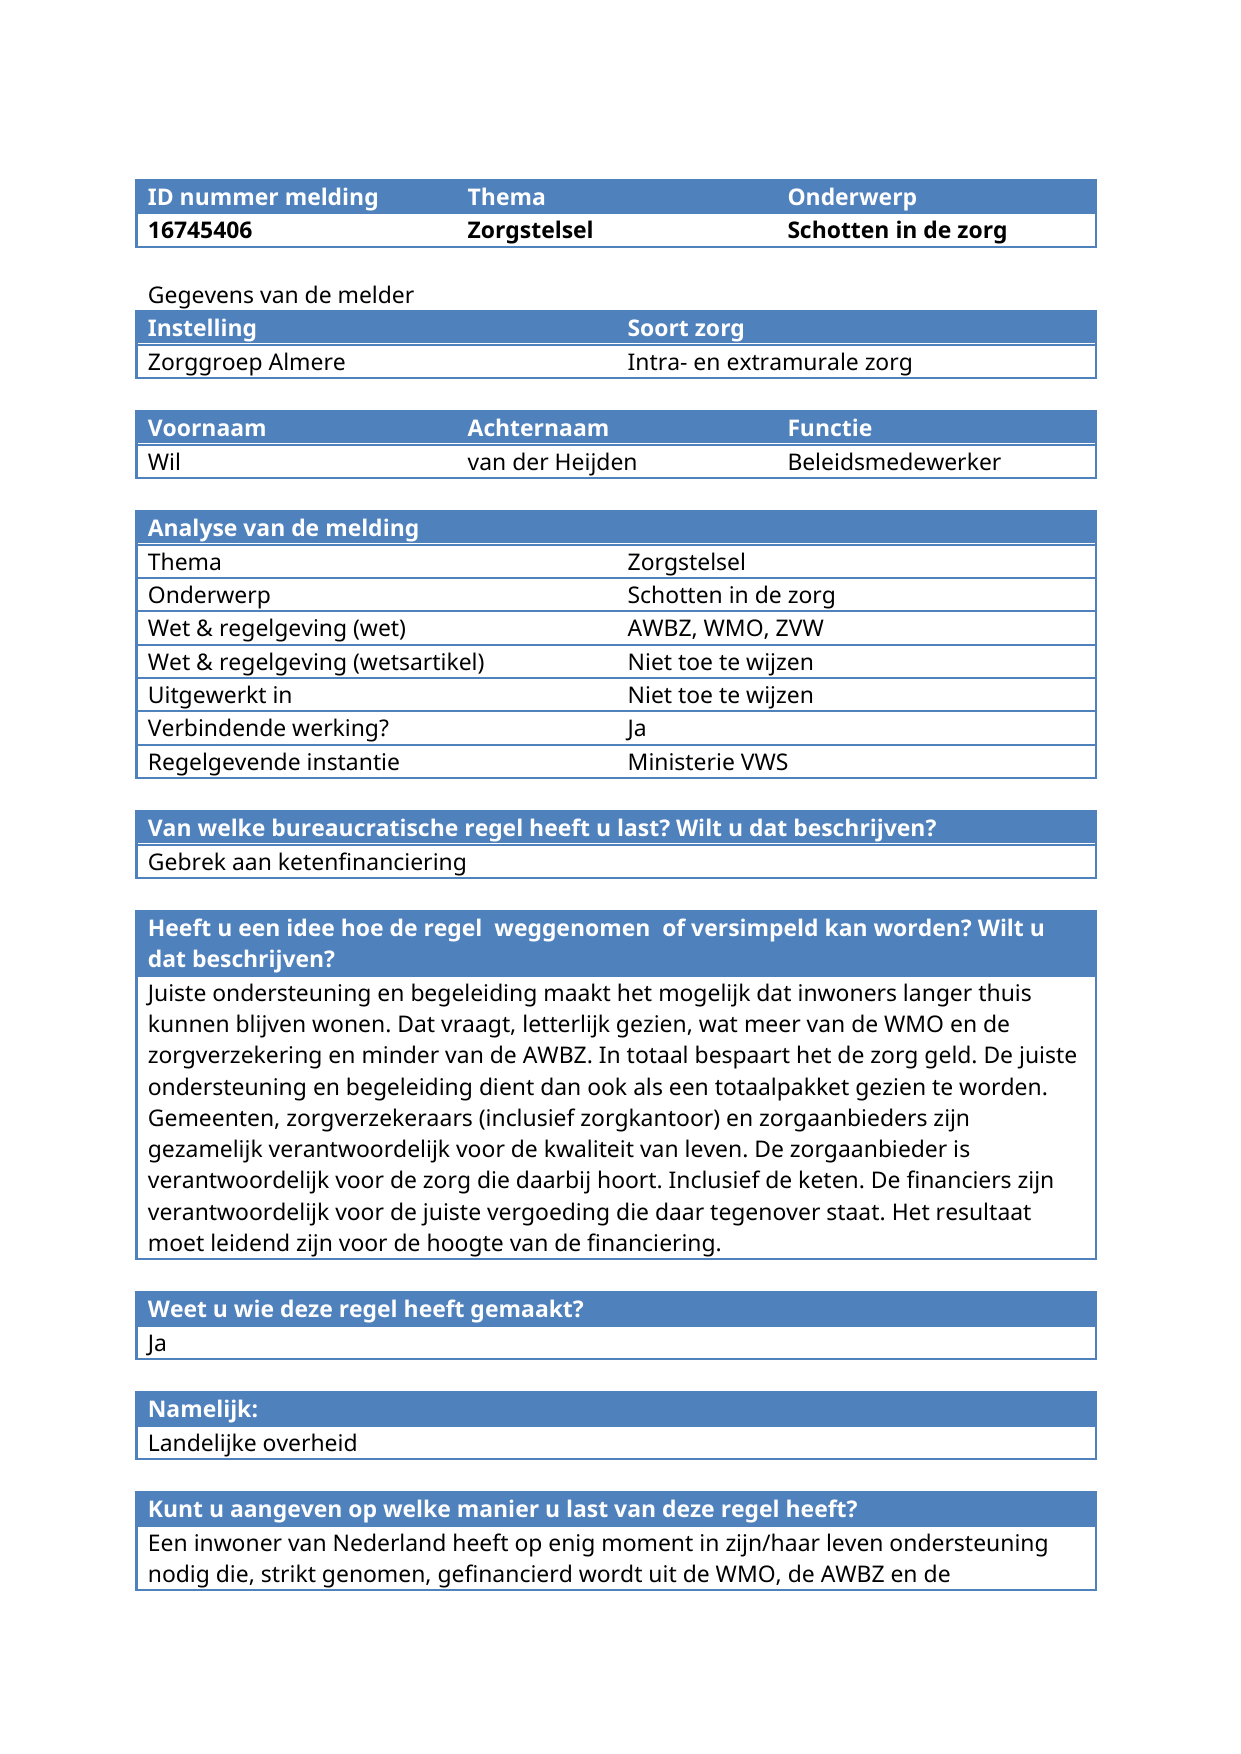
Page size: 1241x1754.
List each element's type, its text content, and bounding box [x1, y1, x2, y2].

table_cell Ministerie VWS [616, 746, 1095, 777]
table_header Kunt u aangeven op welke manier u last van deze regel heeft? [138, 1494, 1095, 1525]
table_cell Niet toe te wijzen [616, 679, 1095, 710]
table_cell Verbindende werking? [138, 712, 616, 743]
table_header Instelling [138, 312, 616, 343]
table_cell Beleidsmedewerker [776, 446, 1095, 477]
table_cell Zorgstelsel [456, 214, 776, 246]
table_cell Schotten in de zorg [776, 214, 1095, 246]
table_cell Ja [616, 712, 1095, 743]
table_cell Juiste ondersteuning en begeleiding maakt het mogelijk dat inwoners langer thuis kunnen blijven wonen. Dat vraagt, letterlijk gezien, wat meer van de WMO en de zorgverzekering en minder van de AWBZ. In totaal bespaart het de zorg geld. De juiste ondersteuning en begeleiding dient dan ook als een totaalpakket gezien te worden. Gemeenten, zorgverzekeraars (inclusief zorgkantoor) en zorgaanbieders zijn gezamelijk verantwoordelijk voor de kwaliteit van leven. De zorgaanbieder is verantwoordelijk voor de zorg die daarbij hoort. Inclusief de keten. De financiers zijn verantwoordelijk voor de juiste vergoeding die daar tegenover staat. Het resultaat moet leidend zijn voor de hoogte van de financiering. [138, 977, 1095, 1258]
table_cell Niet toe te wijzen [616, 646, 1095, 677]
table_cell Wet & regelgeving (wet) [138, 612, 616, 643]
table_cell Zorggroep Almere [138, 346, 616, 377]
table_cell Zorgstelsel [616, 546, 1095, 577]
table_cell Ja [138, 1327, 1095, 1358]
table_header Thema [456, 181, 776, 212]
table_cell Thema [138, 546, 616, 577]
table_cell AWBZ, WMO, ZVW [616, 612, 1095, 643]
table_cell Wet & regelgeving (wetsartikel) [138, 646, 616, 677]
table_cell Wil [138, 446, 456, 477]
table_header Van welke bureaucratische regel heeft u last? Wilt u dat beschrijven? [138, 812, 1095, 843]
table_header Heeft u een idee hoe de regel weggenomen of versimpeld kan worden? Wilt u dat beschrijven? [138, 912, 1095, 975]
table_cell 16745406 [138, 214, 456, 246]
table_cell Schotten in de zorg [616, 579, 1095, 610]
table_header Soort zorg [616, 312, 1095, 343]
table_header Onderwerp [776, 181, 1095, 212]
table_cell Regelgevende instantie [138, 746, 616, 777]
table_header Achternaam [456, 412, 776, 443]
table_cell Intra- en extramurale zorg [616, 346, 1095, 377]
table_cell Landelijke overheid [138, 1427, 1095, 1458]
table_header Functie [776, 412, 1095, 443]
table_header Weet u wie deze regel heeft gemaakt? [138, 1294, 1095, 1325]
table_header ID nummer melding [138, 181, 456, 212]
table_cell Gebrek aan ketenfinanciering [138, 846, 1095, 877]
text Gegevens van de melder [148, 279, 1093, 310]
table_cell Onderwerp [138, 579, 616, 610]
table_header Voornaam [138, 412, 456, 443]
table_cell van der Heijden [456, 446, 776, 477]
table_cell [138, 1527, 1095, 1589]
table_header Namelijk: [138, 1394, 1095, 1425]
table_cell Uitgewerkt in [138, 679, 616, 710]
table_header Analyse van de melding [138, 512, 1095, 543]
